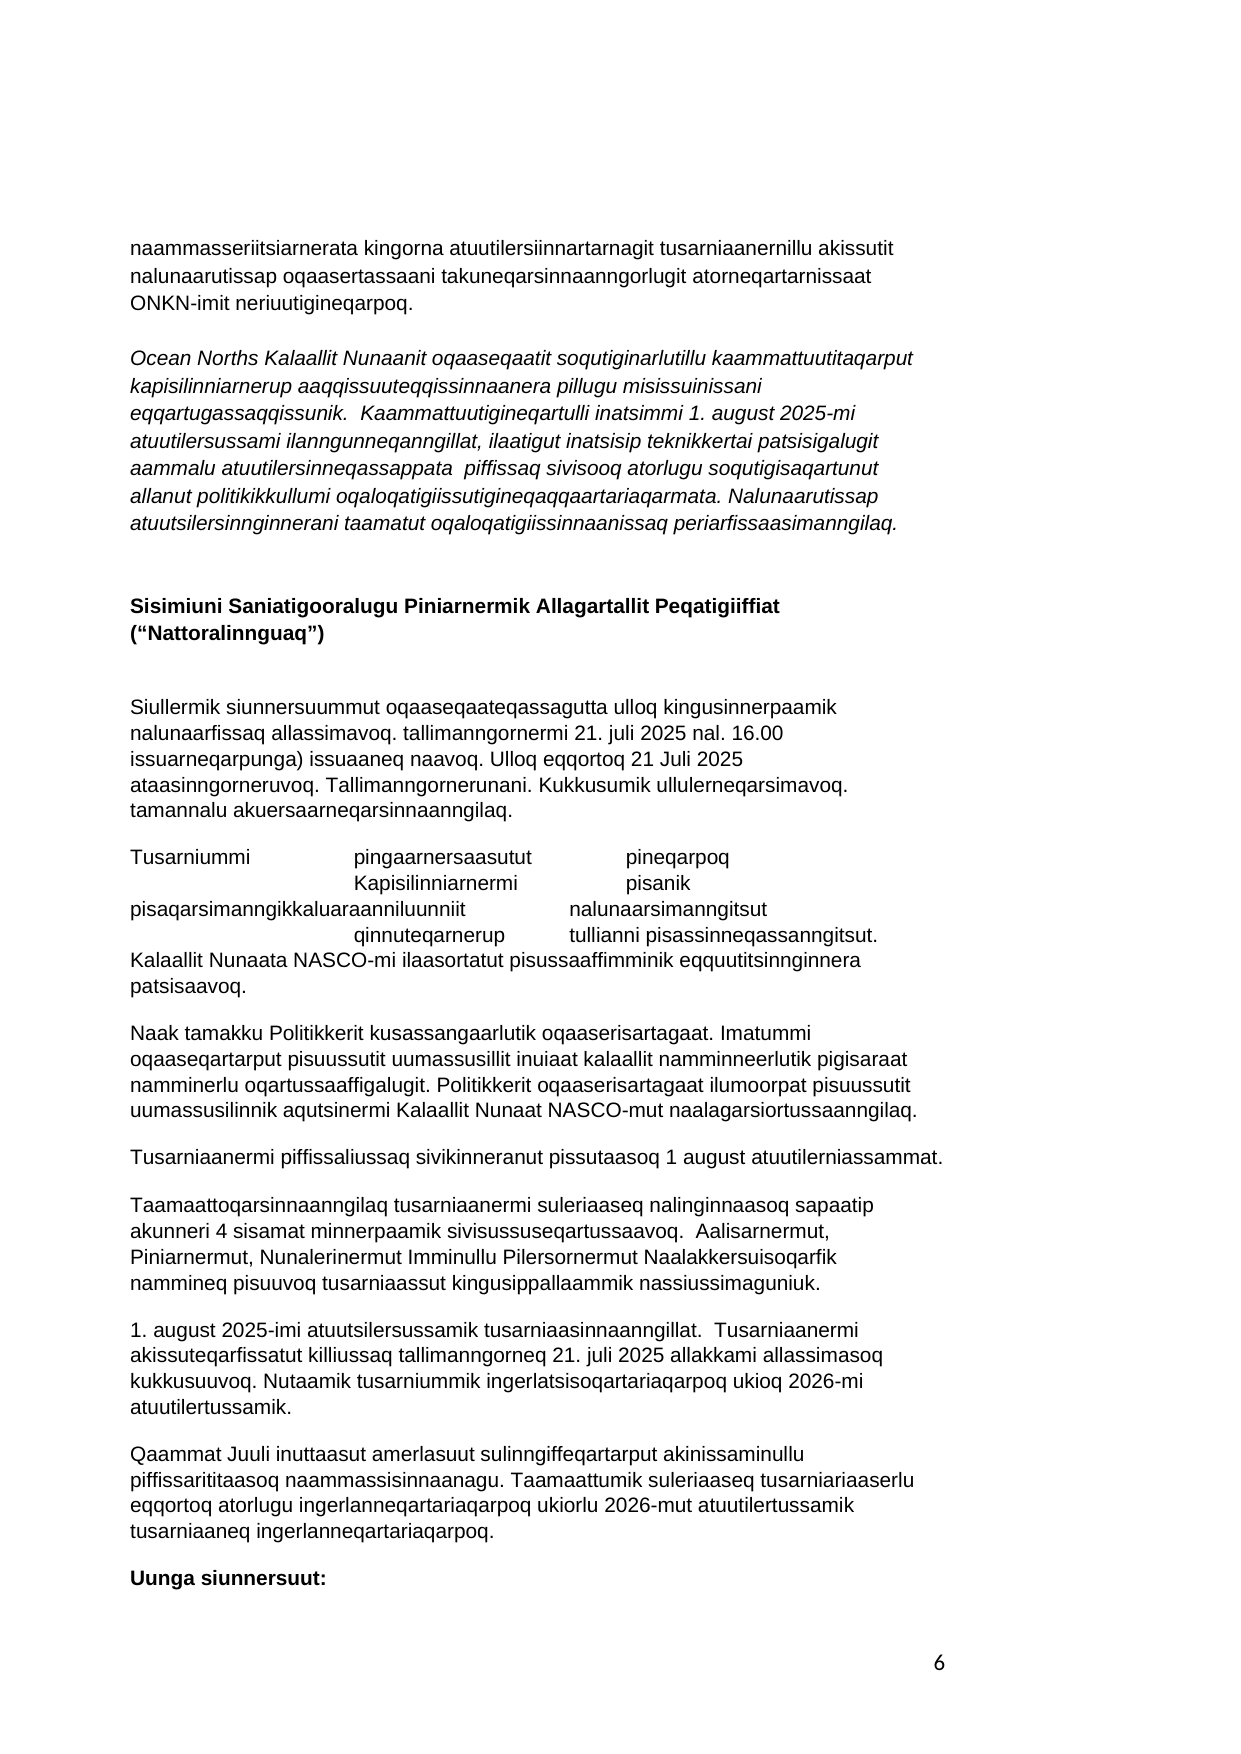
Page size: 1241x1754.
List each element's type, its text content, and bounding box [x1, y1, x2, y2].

text Sisimiuni Saniatigooralugu Piniarnermik Allagartallit Peqatigiiffiat (“Nattoralinnguaq”) [130, 594, 945, 645]
text Taamaattoqarsinnaanngilaq tusarniaanermi suleriaaseq nalinginnaasoq sapaatip akunneri 4 sisamat minnerpaamik sivisussuseqartussaavoq. Aalisarnermut, Piniarnermut, Nunalerinermut Imminullu Pilersornermut Naalakkersuisoqarfik nammineq pisuuvoq tusarniaassut kingusippallaammik nassiussimaguniuk. [130, 1193, 931, 1295]
text Tusarniummi pingaarnersaasutut pineqarpoq Kapisilinniarnermi pisanik pisaqarsimanngikkaluaraanniluunniit nalunaarsimanngitsut qinnuteqarnerup tullianni pisassinneqassanngitsut. Kalaallit Nunaata NASCO-mi ilaasortatut pisussaaffimminik eqquutitsinnginnera patsisaavoq. [130, 845, 930, 998]
text Ocean Norths Kalaallit Nunaanit oqaaseqaatit soqutiginarlutillu kaammattuutitaqarput kapisilinniarnerup aaqqissuuteqqissinnaanera pillugu misissuinissani eqqartugassaqqissunik. Kaammattuutigineqartulli inatsimmi 1. august 2025-mi atuutilersussami ilanngunneqanngillat, ilaatigut inatsisip teknikkertai patsisigalugit aammalu atuutilersinneqassappata piffissaq sivisooq atorlugu soqutigisaqartunut allanut politikikkullumi oqaloqatigiissutigineqaqqaartariaqarmata. Nalunaarutissap atuutsilersinnginnerani taamatut oqaloqatigiissinnaanissaq periarfissaasimanngilaq. [130, 346, 945, 535]
text Tusarniaanermi piffissaliussaq sivikinneranut pissutaasoq 1 august atuutilerniassammat. [130, 1145, 945, 1169]
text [130, 236, 945, 315]
text Uunga siunnersuut: [130, 1566, 930, 1590]
text Naak tamakku Politikkerit kusassangaarlutik oqaaserisartagaat. Imatummi oqaaseqartarput pisuussutit uumassusillit inuiaat kalaallit namminneerlutik pigisaraat namminerlu oqartussaaffigalugit. Politikkerit oqaaserisartagaat ilumoorpat pisuussutit uumassusilinnik aqutsinermi Kalaallit Nunaat NASCO-mut naalagarsiortussaanngilaq. [130, 1021, 931, 1122]
text Qaammat Juuli inuttaasut amerlasuut sulinngiffeqartarput akinissaminullu piffissarititaasoq naammassisinnaanagu. Taamaattumik suleriaaseq tusarniariaaserlu eqqortoq atorlugu ingerlanneqartariaqarpoq ukiorlu 2026-mut atuutilertussamik tusarniaaneq ingerlanneqartariaqarpoq. [130, 1442, 930, 1543]
text 1. august 2025-imi atuutsilersussamik tusarniaasinnaanngillat. Tusarniaanermi akissuteqarfissatut killiussaq tallimanngorneq 21. juli 2025 allakkami allassimasoq kukkusuuvoq. Nutaamik tusarniummik ingerlatsisoqartariaqarpoq ukioq 2026-mi atuutilertussamik. [130, 1317, 931, 1419]
text Siullermik siunnersuummut oqaaseqaateqassagutta ulloq kingusinnerpaamik nalunaarfissaq allassimavoq. tallimanngornermi 21. juli 2025 nal. 16.00 issuarneqarpunga) issuaaneq naavoq. Ulloq eqqortoq 21 Juli 2025 ataasinngorneruvoq. Tallimanngornerunani. Kukkusumik ullulerneqarsimavoq. tamannalu akuersaarneqarsinnaanngilaq. [130, 695, 930, 822]
